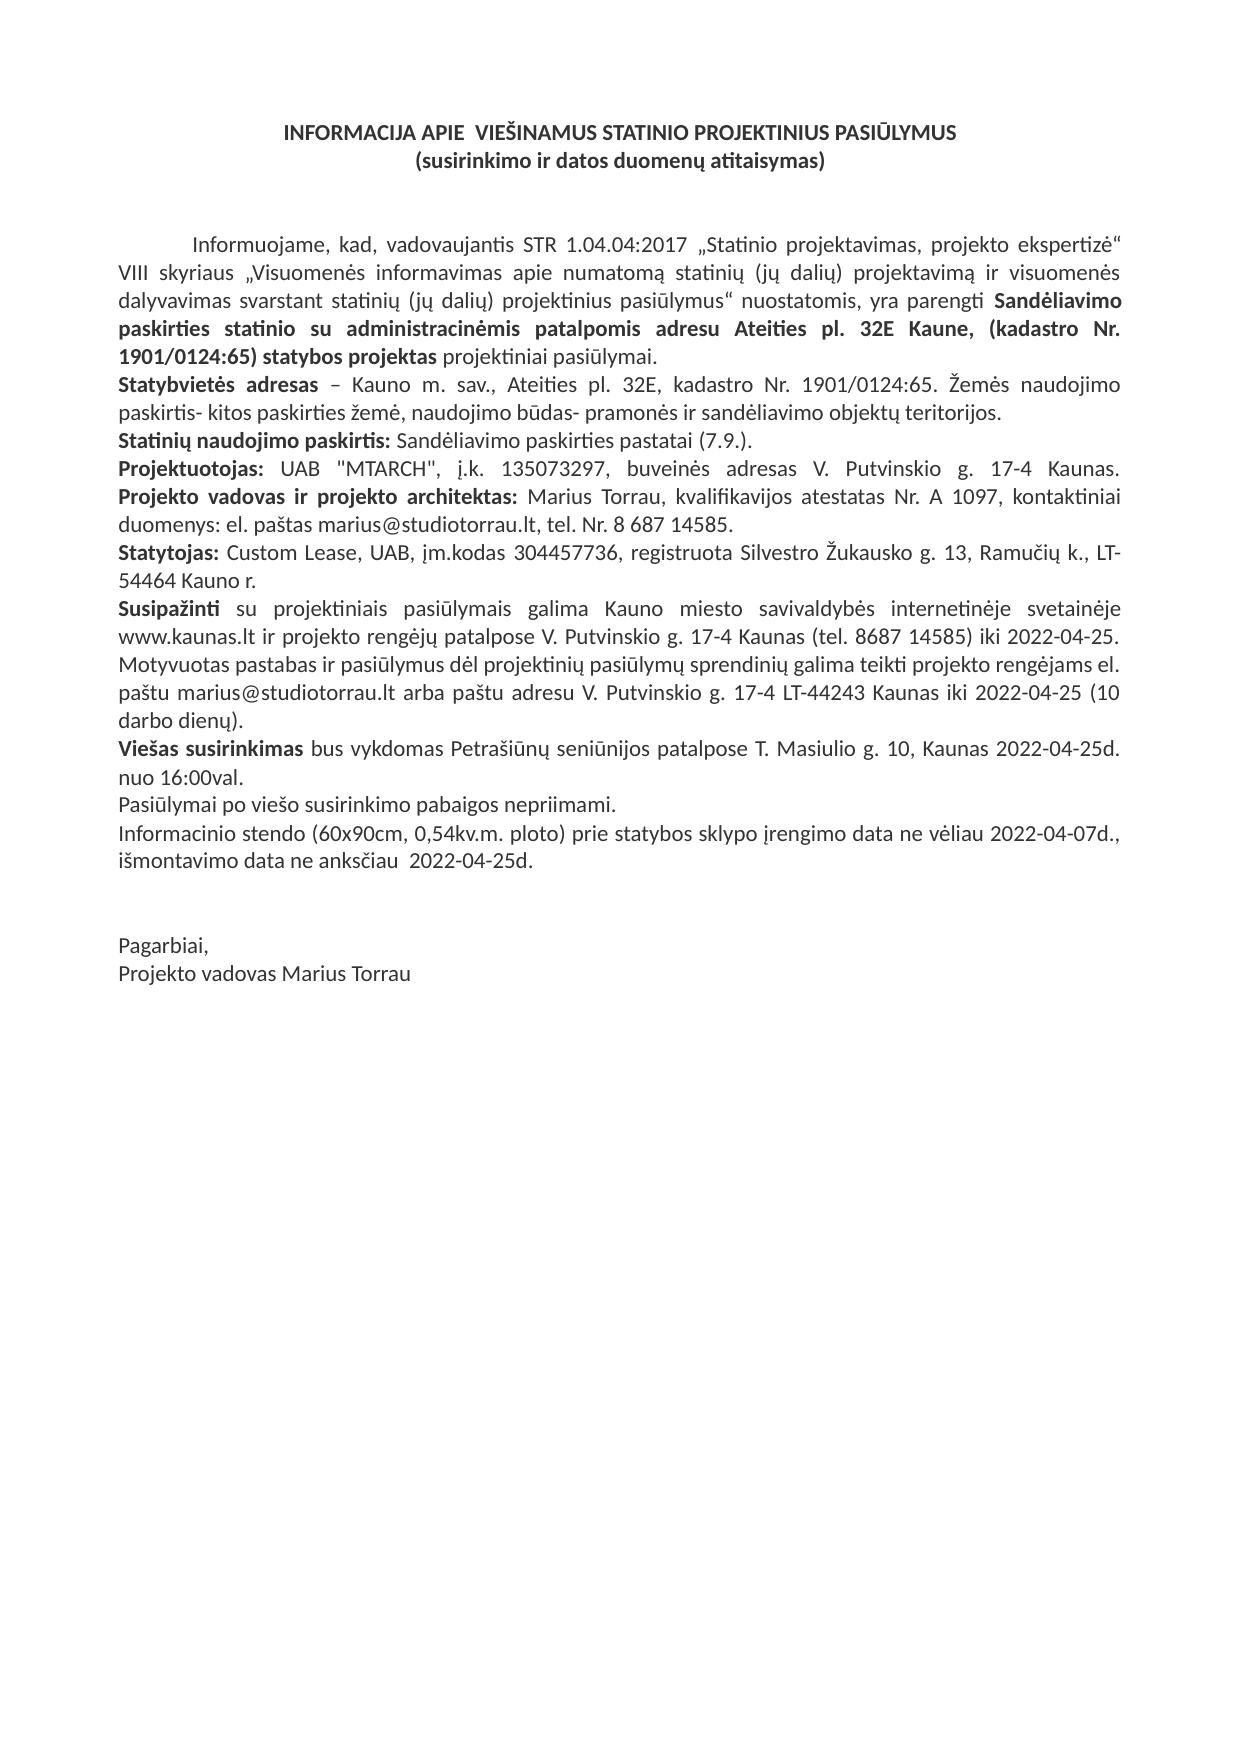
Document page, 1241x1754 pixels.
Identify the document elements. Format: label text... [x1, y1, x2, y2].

text Susipažinti su projektiniais pasiūlymais galima Kauno miesto savivaldybės internetinėje svetainėje www.kaunas.lt ir projekto rengėjų patalpose V. Putvinskio g. 17-4 Kaunas (tel. 8687 14585) iki 2022-04-25. Motyvuotas pastabas ir pasiūlymus dėl projektinių pasiūlymų sprendinių galima teikti projekto rengėjams el. paštu marius@studiotorrau.lt arba paštu adresu V. Putvinskio g. 17-4 LT-44243 Kaunas iki 2022-04-25 (10 darbo dienų). [118, 594, 1122, 734]
text Statytojas: Custom Lease, UAB, įm.kodas 304457736, registruota Silvestro Žukausko g. 13, Ramučių k., LT-54464 Kauno r. [118, 538, 1122, 594]
text Informacinio stendo (60x90cm, 0,54kv.m. ploto) prie statybos sklypo įrengimo data ne vėliau 2022-04-07d., išmontavimo data ne anksčiau 2022-04-25d. [118, 819, 1122, 875]
text Viešas susirinkimas bus vykdomas Petrašiūnų seniūnijos patalpose T. Masiulio g. 10, Kaunas 2022-04-25d. nuo 16:00val. [118, 734, 1122, 791]
text INFORMACIJA APIE VIEŠINAMUS STATINIO PROJEKTINIUS PASIŪLYMUS [118, 118, 1122, 146]
text Statinių naudojimo paskirtis: Sandėliavimo paskirties pastatai (7.9.). [118, 426, 1122, 454]
text (susirinkimo ir datos duomenų atitaisymas) [118, 146, 1122, 174]
text Informuojame, kad, vadovaujantis STR 1.04.04:2017 „Statinio projektavimas, projekto ekspertizė“ VIII skyriaus „Visuomenės informavimas apie numatomą statinių (jų dalių) projektavimą ir visuomenės dalyvavimas svarstant statinių (jų dalių) projektinius pasiūlymus“ nuostatomis, yra parengti Sandėliavimo paskirties statinio su administracinėmis patalpomis adresu Ateities pl. 32E Kaune, (kadastro Nr. 1901/0124:65) statybos projektas projektiniai pasiūlymai. [118, 230, 1122, 370]
text Projektuotojas: UAB "MTARCH", į.k. 135073297, buveinės adresas V. Putvinskio g. 17-4 Kaunas. Projekto vadovas ir projekto architektas: Marius Torrau, kvalifikavijos atestatas Nr. A 1097, kontaktiniai duomenys: el. paštas marius@studiotorrau.lt, tel. Nr. 8 687 14585. [118, 454, 1122, 538]
text Statybvietės adresas – Kauno m. sav., Ateities pl. 32E, kadastro Nr. 1901/0124:65. Žemės naudojimo paskirtis- kitos paskirties žemė, naudojimo būdas- pramonės ir sandėliavimo objektų teritorijos. [118, 370, 1122, 426]
text Pagarbiai, [118, 931, 1122, 959]
text Pasiūlymai po viešo susirinkimo pabaigos nepriimami. [118, 791, 1122, 819]
text Projekto vadovas Marius Torrau [118, 959, 1122, 987]
